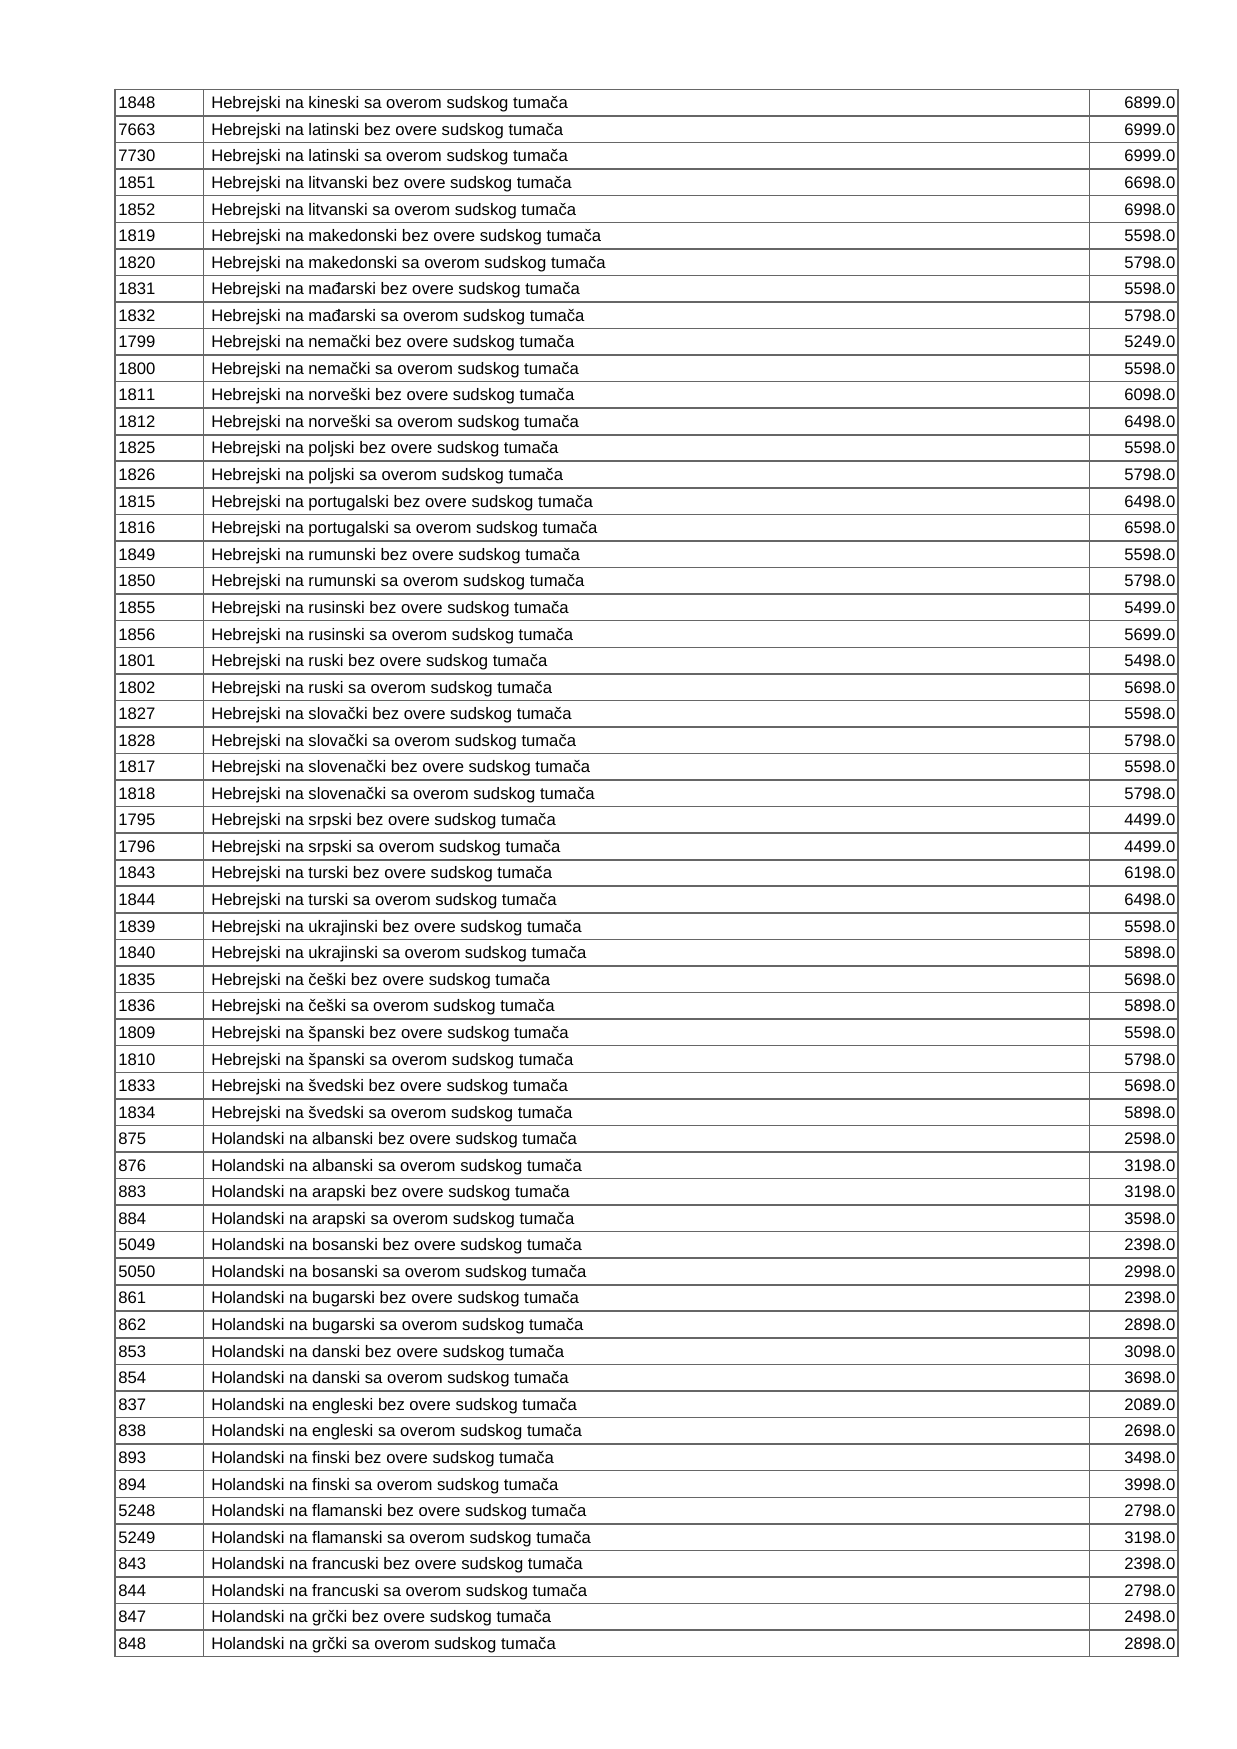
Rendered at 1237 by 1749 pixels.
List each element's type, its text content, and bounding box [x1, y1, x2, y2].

table_cell Hebrejski na švedski bez overe sudskog tumača [204, 1073, 1089, 1098]
table_cell 1816 [116, 515, 203, 540]
table_cell Holandski na finski sa overom sudskog tumača [204, 1471, 1089, 1496]
table_cell 5698.0 [1090, 967, 1177, 992]
table_cell Hebrejski na slovački bez overe sudskog tumača [204, 701, 1089, 726]
table_cell 1844 [116, 887, 203, 912]
table_cell 1817 [116, 754, 203, 779]
table_cell Holandski na bugarski bez overe sudskog tumača [204, 1286, 1089, 1310]
table_cell Holandski na grčki bez overe sudskog tumača [204, 1604, 1089, 1629]
table_cell 2089.0 [1090, 1392, 1177, 1417]
table_cell 1810 [116, 1046, 203, 1071]
table_cell Hebrejski na češki sa overom sudskog tumača [204, 993, 1089, 1018]
table_cell 1828 [116, 728, 203, 753]
table_cell 2598.0 [1090, 1126, 1177, 1151]
table_cell Hebrejski na srpski sa overom sudskog tumača [204, 834, 1089, 859]
table_cell 3198.0 [1090, 1153, 1177, 1178]
table_cell Holandski na engleski bez overe sudskog tumača [204, 1392, 1089, 1417]
table_cell 3698.0 [1090, 1365, 1177, 1390]
table_cell 1849 [116, 542, 203, 567]
table_cell 893 [116, 1445, 203, 1470]
table_cell 2898.0 [1090, 1312, 1177, 1337]
table_cell 1852 [116, 196, 203, 221]
table_cell Hebrejski na portugalski bez overe sudskog tumača [204, 489, 1089, 513]
table_cell 5798.0 [1090, 250, 1177, 274]
table_cell 5598.0 [1090, 1020, 1177, 1045]
table_cell 1827 [116, 701, 203, 726]
table_cell Hebrejski na litvanski sa overom sudskog tumača [204, 196, 1089, 221]
table_cell Holandski na danski bez overe sudskog tumača [204, 1339, 1089, 1363]
table_cell Hebrejski na portugalski sa overom sudskog tumača [204, 515, 1089, 540]
table_cell 5598.0 [1090, 754, 1177, 779]
table_cell 1812 [116, 409, 203, 434]
table_cell 847 [116, 1604, 203, 1629]
table_cell Hebrejski na rumunski bez overe sudskog tumača [204, 542, 1089, 567]
table_cell 1815 [116, 489, 203, 513]
table_cell Hebrejski na rumunski sa overom sudskog tumača [204, 568, 1089, 593]
table_cell 5598.0 [1090, 356, 1177, 381]
table_cell Hebrejski na nemački bez overe sudskog tumača [204, 329, 1089, 354]
table_cell 5049 [116, 1232, 203, 1257]
table_cell 5598.0 [1090, 223, 1177, 248]
table_cell Hebrejski na češki bez overe sudskog tumača [204, 967, 1089, 992]
table_cell 1802 [116, 675, 203, 699]
table_cell Hebrejski na ruski bez overe sudskog tumača [204, 648, 1089, 673]
table_cell 5598.0 [1090, 914, 1177, 938]
table_cell 2898.0 [1090, 1631, 1177, 1656]
table_cell 1839 [116, 914, 203, 938]
table_cell 1843 [116, 861, 203, 885]
table_cell 884 [116, 1206, 203, 1231]
table_cell Holandski na francuski sa overom sudskog tumača [204, 1578, 1089, 1603]
table_cell 1835 [116, 967, 203, 992]
table_cell 6998.0 [1090, 196, 1177, 221]
table_cell Holandski na francuski bez overe sudskog tumača [204, 1551, 1089, 1576]
table_cell Hebrejski na ukrajinski sa overom sudskog tumača [204, 940, 1089, 965]
table_cell 2398.0 [1090, 1286, 1177, 1310]
table_cell 5798.0 [1090, 728, 1177, 753]
table_cell 854 [116, 1365, 203, 1390]
table_cell 875 [116, 1126, 203, 1151]
table_cell Hebrejski na makedonski sa overom sudskog tumača [204, 250, 1089, 274]
table_cell 2798.0 [1090, 1498, 1177, 1523]
table_cell 2398.0 [1090, 1232, 1177, 1257]
table_cell 5699.0 [1090, 621, 1177, 646]
table_cell 6698.0 [1090, 170, 1177, 195]
table_cell Holandski na finski bez overe sudskog tumača [204, 1445, 1089, 1470]
table_cell 3198.0 [1090, 1525, 1177, 1549]
table_cell Hebrejski na makedonski bez overe sudskog tumača [204, 223, 1089, 248]
table_cell 1833 [116, 1073, 203, 1098]
table_cell 5248 [116, 1498, 203, 1523]
table_cell 883 [116, 1179, 203, 1204]
table_cell 2398.0 [1090, 1551, 1177, 1576]
table_cell 5798.0 [1090, 303, 1177, 328]
table_cell 7663 [116, 117, 203, 142]
table_cell 5798.0 [1090, 462, 1177, 487]
table_cell Holandski na albanski bez overe sudskog tumača [204, 1126, 1089, 1151]
table_cell Hebrejski na slovenački bez overe sudskog tumača [204, 754, 1089, 779]
table_cell 6999.0 [1090, 143, 1177, 168]
table_cell 1795 [116, 807, 203, 832]
table_cell 5249 [116, 1525, 203, 1549]
table_cell 6598.0 [1090, 515, 1177, 540]
table_cell 6498.0 [1090, 887, 1177, 912]
table_cell Hebrejski na slovenački sa overom sudskog tumača [204, 781, 1089, 806]
table_cell 6098.0 [1090, 382, 1177, 407]
table_cell 6498.0 [1090, 409, 1177, 434]
table_cell 5598.0 [1090, 436, 1177, 460]
table_cell 1820 [116, 250, 203, 274]
table_cell 5798.0 [1090, 568, 1177, 593]
table_cell 5898.0 [1090, 940, 1177, 965]
table_cell Hebrejski na rusinski bez overe sudskog tumača [204, 595, 1089, 620]
table_cell 1800 [116, 356, 203, 381]
table_cell 844 [116, 1578, 203, 1603]
table_cell 1796 [116, 834, 203, 859]
table_cell Hebrejski na mađarski sa overom sudskog tumača [204, 303, 1089, 328]
table_cell Holandski na grčki sa overom sudskog tumača [204, 1631, 1089, 1656]
table_cell 3998.0 [1090, 1471, 1177, 1496]
table_cell 1831 [116, 276, 203, 301]
table_cell 843 [116, 1551, 203, 1576]
table_cell 5698.0 [1090, 1073, 1177, 1098]
table_cell Holandski na flamanski bez overe sudskog tumača [204, 1498, 1089, 1523]
table_cell 5798.0 [1090, 1046, 1177, 1071]
table_cell 5498.0 [1090, 648, 1177, 673]
table_cell 1799 [116, 329, 203, 354]
table_cell 5249.0 [1090, 329, 1177, 354]
table_cell 1840 [116, 940, 203, 965]
table_cell 3198.0 [1090, 1179, 1177, 1204]
table_cell 1811 [116, 382, 203, 407]
table_cell Holandski na bosanski bez overe sudskog tumača [204, 1232, 1089, 1257]
table_cell 2498.0 [1090, 1604, 1177, 1629]
table_cell 5598.0 [1090, 276, 1177, 301]
table_cell 1856 [116, 621, 203, 646]
table_cell 1848 [116, 90, 203, 115]
table_cell 6198.0 [1090, 861, 1177, 885]
table_cell 3598.0 [1090, 1206, 1177, 1231]
table_cell Hebrejski na poljski sa overom sudskog tumača [204, 462, 1089, 487]
table_cell 3498.0 [1090, 1445, 1177, 1470]
table_cell 853 [116, 1339, 203, 1363]
table_cell Hebrejski na španski sa overom sudskog tumača [204, 1046, 1089, 1071]
table_cell 1809 [116, 1020, 203, 1045]
table_cell 1818 [116, 781, 203, 806]
table_cell Hebrejski na ruski sa overom sudskog tumača [204, 675, 1089, 699]
table_cell Hebrejski na ukrajinski bez overe sudskog tumača [204, 914, 1089, 938]
table_cell 1825 [116, 436, 203, 460]
table_cell Hebrejski na turski sa overom sudskog tumača [204, 887, 1089, 912]
table_cell 5598.0 [1090, 701, 1177, 726]
table_cell 1836 [116, 993, 203, 1018]
table_cell 837 [116, 1392, 203, 1417]
table_cell 1832 [116, 303, 203, 328]
table_cell Holandski na bugarski sa overom sudskog tumača [204, 1312, 1089, 1337]
table_cell 6498.0 [1090, 489, 1177, 513]
table_cell Holandski na albanski sa overom sudskog tumača [204, 1153, 1089, 1178]
table_cell 4499.0 [1090, 834, 1177, 859]
table_cell 4499.0 [1090, 807, 1177, 832]
table_cell 861 [116, 1286, 203, 1310]
table_cell 1834 [116, 1100, 203, 1124]
table_cell 5050 [116, 1259, 203, 1284]
table_cell Holandski na bosanski sa overom sudskog tumača [204, 1259, 1089, 1284]
table_cell 1850 [116, 568, 203, 593]
table_cell 2698.0 [1090, 1418, 1177, 1443]
table_cell 6899.0 [1090, 90, 1177, 115]
table_cell Hebrejski na litvanski bez overe sudskog tumača [204, 170, 1089, 195]
table_cell 1855 [116, 595, 203, 620]
table_cell Hebrejski na španski bez overe sudskog tumača [204, 1020, 1089, 1045]
table_cell 876 [116, 1153, 203, 1178]
table_cell Hebrejski na norveški sa overom sudskog tumača [204, 409, 1089, 434]
table_cell Hebrejski na švedski sa overom sudskog tumača [204, 1100, 1089, 1124]
table_cell 838 [116, 1418, 203, 1443]
table_cell 5798.0 [1090, 781, 1177, 806]
table_cell 1819 [116, 223, 203, 248]
table_cell 894 [116, 1471, 203, 1496]
table_cell 1826 [116, 462, 203, 487]
table_cell 5499.0 [1090, 595, 1177, 620]
table_cell 862 [116, 1312, 203, 1337]
table_cell Holandski na engleski sa overom sudskog tumača [204, 1418, 1089, 1443]
table_cell Holandski na flamanski sa overom sudskog tumača [204, 1525, 1089, 1549]
table_cell Hebrejski na slovački sa overom sudskog tumača [204, 728, 1089, 753]
table_cell Hebrejski na turski bez overe sudskog tumača [204, 861, 1089, 885]
table_cell 5598.0 [1090, 542, 1177, 567]
table_cell Holandski na danski sa overom sudskog tumača [204, 1365, 1089, 1390]
table_cell 5898.0 [1090, 993, 1177, 1018]
table_cell 2998.0 [1090, 1259, 1177, 1284]
table_cell 1801 [116, 648, 203, 673]
table_cell 848 [116, 1631, 203, 1656]
table_cell 2798.0 [1090, 1578, 1177, 1603]
table_cell 7730 [116, 143, 203, 168]
table_cell Holandski na arapski sa overom sudskog tumača [204, 1206, 1089, 1231]
table_cell Hebrejski na norveški bez overe sudskog tumača [204, 382, 1089, 407]
table_cell Hebrejski na kineski sa overom sudskog tumača [204, 90, 1089, 115]
table_cell 3098.0 [1090, 1339, 1177, 1363]
table_cell Hebrejski na rusinski sa overom sudskog tumača [204, 621, 1089, 646]
table_cell Holandski na arapski bez overe sudskog tumača [204, 1179, 1089, 1204]
table_cell Hebrejski na latinski bez overe sudskog tumača [204, 117, 1089, 142]
table_cell Hebrejski na nemački sa overom sudskog tumača [204, 356, 1089, 381]
table_cell 5698.0 [1090, 675, 1177, 699]
table_cell Hebrejski na latinski sa overom sudskog tumača [204, 143, 1089, 168]
table_cell 1851 [116, 170, 203, 195]
table_cell 6999.0 [1090, 117, 1177, 142]
table_cell Hebrejski na mađarski bez overe sudskog tumača [204, 276, 1089, 301]
table_cell Hebrejski na srpski bez overe sudskog tumača [204, 807, 1089, 832]
table_cell Hebrejski na poljski bez overe sudskog tumača [204, 436, 1089, 460]
table_cell 5898.0 [1090, 1100, 1177, 1124]
